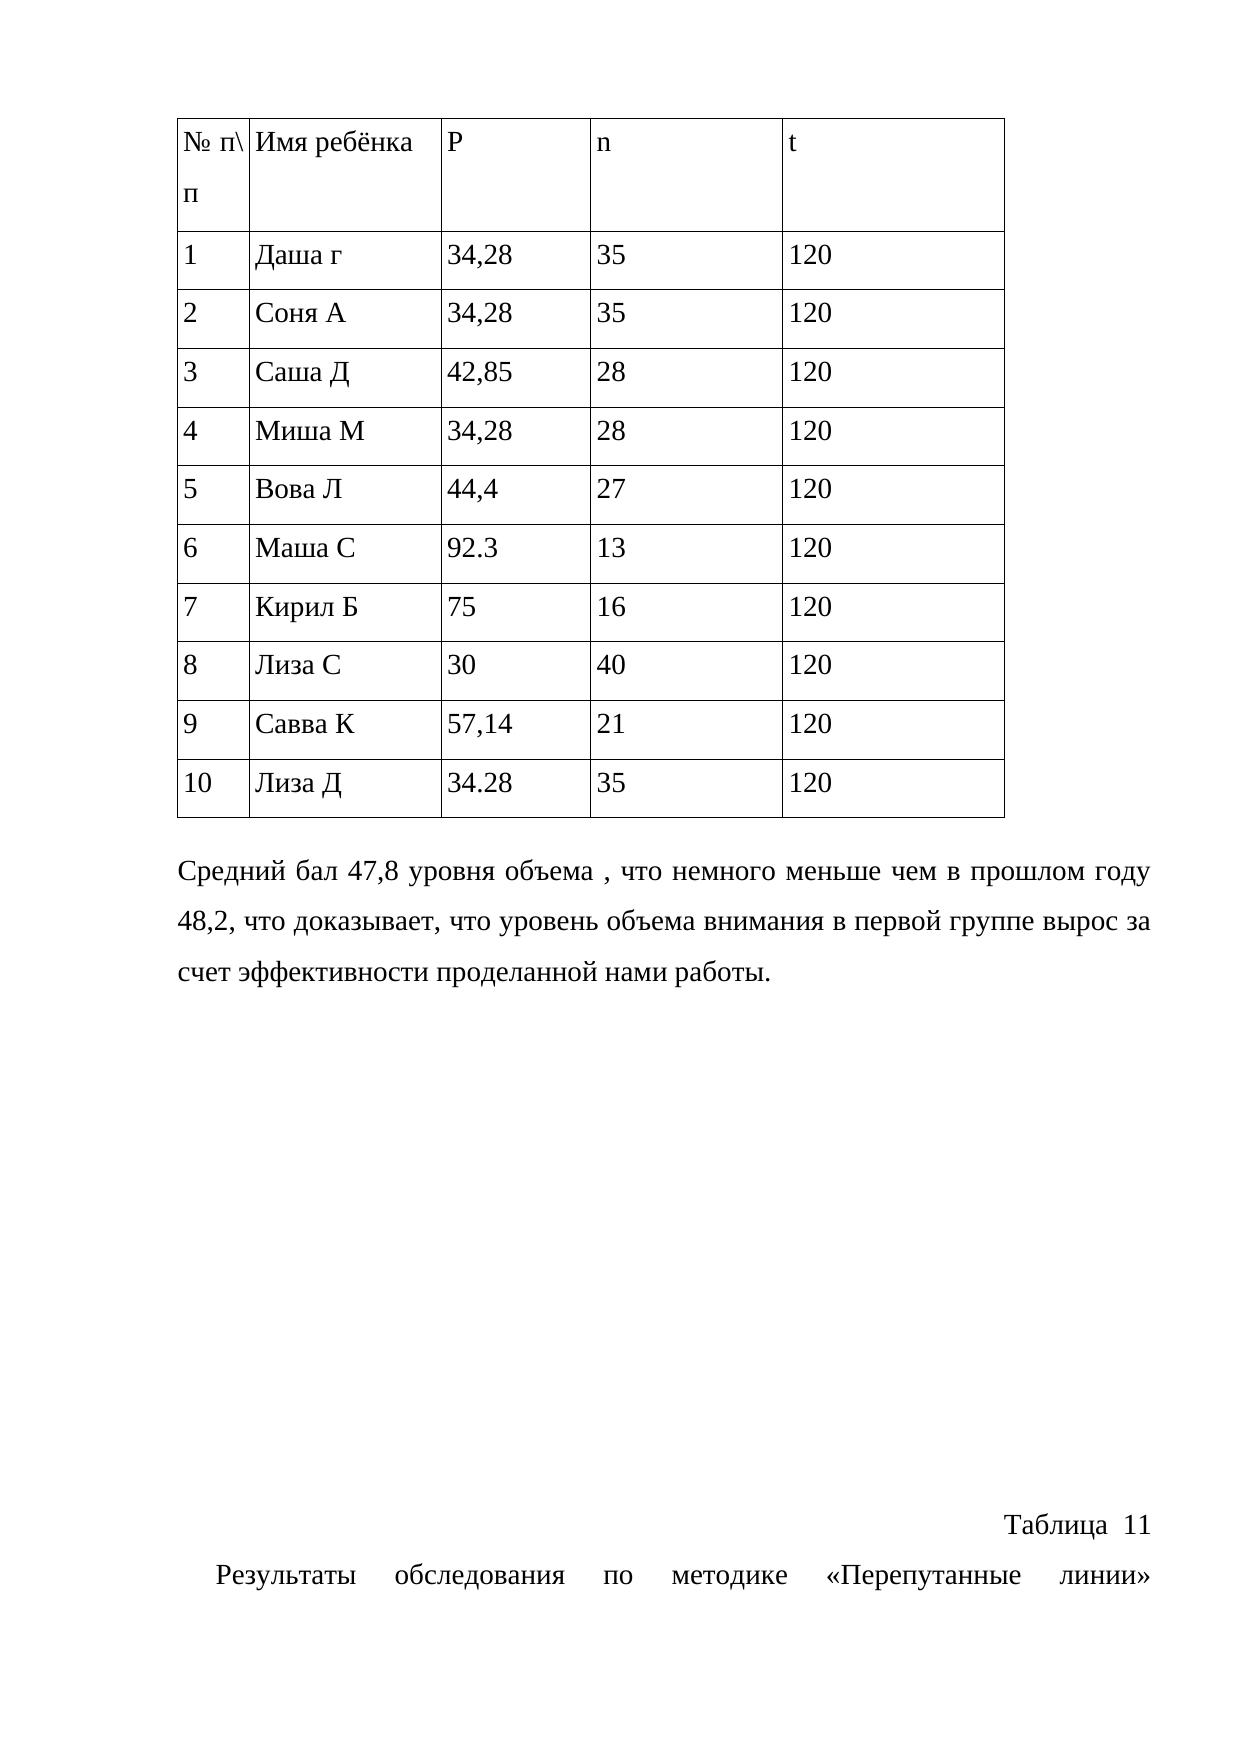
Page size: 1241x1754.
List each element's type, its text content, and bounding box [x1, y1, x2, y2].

table_cell 120 [783, 466, 1004, 524]
table_cell 75 [442, 584, 590, 641]
table_cell 5 [178, 466, 249, 524]
table_cell Соня А [250, 290, 441, 348]
table_cell 4 [178, 408, 249, 465]
table_cell 34,28 [442, 408, 590, 465]
table_cell 28 [591, 349, 782, 407]
table_cell 28 [591, 408, 782, 465]
table_cell 10 [178, 760, 249, 817]
table_cell 3 [178, 349, 249, 407]
table_cell Саша Д [250, 349, 441, 407]
table_cell 34,28 [442, 232, 590, 289]
table_cell Маша С [250, 525, 441, 582]
table_cell 92.3 [442, 525, 590, 582]
table_cell 42,85 [442, 349, 590, 407]
table_header t [783, 119, 1004, 231]
table_cell 120 [783, 584, 1004, 641]
table_cell 120 [783, 701, 1004, 758]
table_cell Лиза С [250, 642, 441, 700]
table_cell 1 [178, 232, 249, 289]
table_cell 35 [591, 760, 782, 817]
table_cell 8 [178, 642, 249, 700]
table_cell 7 [178, 584, 249, 641]
table_cell 120 [783, 408, 1004, 465]
table_header n [591, 119, 782, 231]
table_cell 6 [178, 525, 249, 582]
table_header Имя ребёнка [250, 119, 441, 231]
table_cell 57,14 [442, 701, 590, 758]
table_cell 120 [783, 525, 1004, 582]
table_header P [442, 119, 590, 231]
table_cell 35 [591, 290, 782, 348]
table_cell 21 [591, 701, 782, 758]
table_header № п\п [178, 119, 249, 231]
table_cell 30 [442, 642, 590, 700]
table_cell 40 [591, 642, 782, 700]
table_cell Миша М [250, 408, 441, 465]
table_cell 120 [783, 290, 1004, 348]
table_cell 27 [591, 466, 782, 524]
table_cell 34,28 [442, 290, 590, 348]
table_cell 44,4 [442, 466, 590, 524]
table_cell 120 [783, 232, 1004, 289]
table_cell 13 [591, 525, 782, 582]
table_cell 16 [591, 584, 782, 641]
table_cell 120 [783, 642, 1004, 700]
table_cell 2 [178, 290, 249, 348]
table_cell 9 [178, 701, 249, 758]
table_cell 35 [591, 232, 782, 289]
table_cell Кирил Б [250, 584, 441, 641]
table_cell Вова Л [250, 466, 441, 524]
table_cell 120 [783, 760, 1004, 817]
text Таблица 11 [177, 1507, 1152, 1541]
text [177, 1557, 1152, 1591]
table_cell 120 [783, 349, 1004, 407]
text Средний бал 47,8 уровня объема , что немного меньше чем в прошлом году 48,2, что доказывает, что уровень объема внимания в первой группе вырос за счет эффективности проделанной нами работы. [177, 853, 1152, 987]
table_cell 34.28 [442, 760, 590, 817]
table_cell Лиза Д [250, 760, 441, 817]
table_cell Савва К [250, 701, 441, 758]
table_cell Даша г [250, 232, 441, 289]
